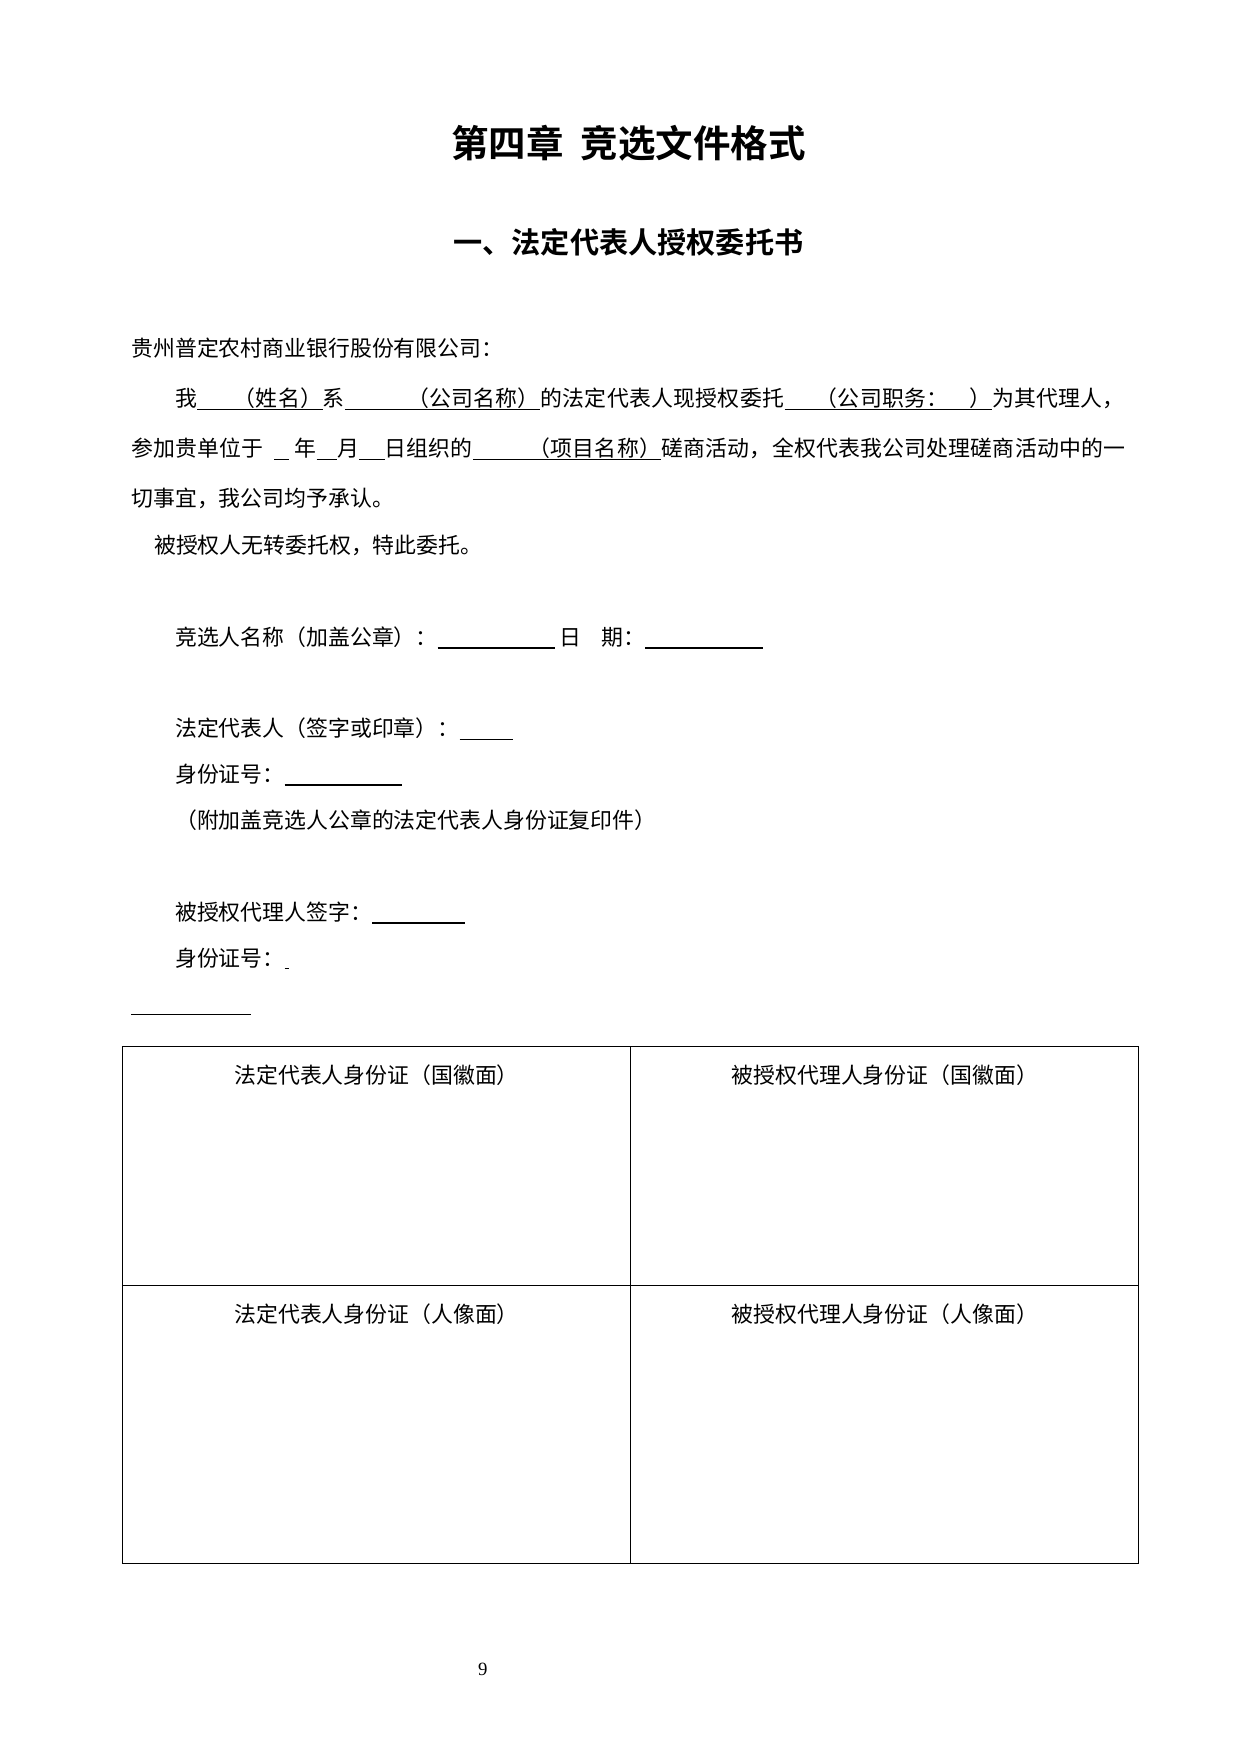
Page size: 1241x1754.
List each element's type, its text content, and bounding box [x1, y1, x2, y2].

table_cell 法定代表人身份证（人像面） [123, 1286, 630, 1562]
text （附加盖竞选人公章的法定代表人身份证复印件） [175, 792, 1125, 838]
text 贵州普定农村商业银行股份有限公司： [131, 317, 1125, 367]
table_header 被授权代理人身份证（国徽面） [631, 1047, 1138, 1285]
text 身份证号： [175, 746, 1125, 792]
text 竞选人名称（加盖公章）： 日 期： [175, 608, 1125, 654]
text 一、法定代表人授权委托书 [131, 220, 1125, 262]
text 被授权代理人签字： [175, 883, 1125, 929]
text 被授权人无转委托权，特此委托。 [131, 517, 1125, 563]
table_cell 被授权代理人身份证（人像面） [631, 1286, 1138, 1562]
text 第四章 竞选文件格式 [131, 113, 1125, 168]
text 我 （姓名）系 （公司名称）的法定代表人现授权委托 （公司职务： ）为其代理人，参加贵单位于 年 月 日组织的 （项目名称）磋商活动，全权代表我公司处理磋商活动中的一切事宜，我公司均予承认。 [131, 367, 1125, 517]
text 身份证号： [175, 929, 1125, 975]
text 法定代表人（签字或印章）： [175, 700, 1125, 746]
table_header 法定代表人身份证（国徽面） [123, 1047, 630, 1285]
